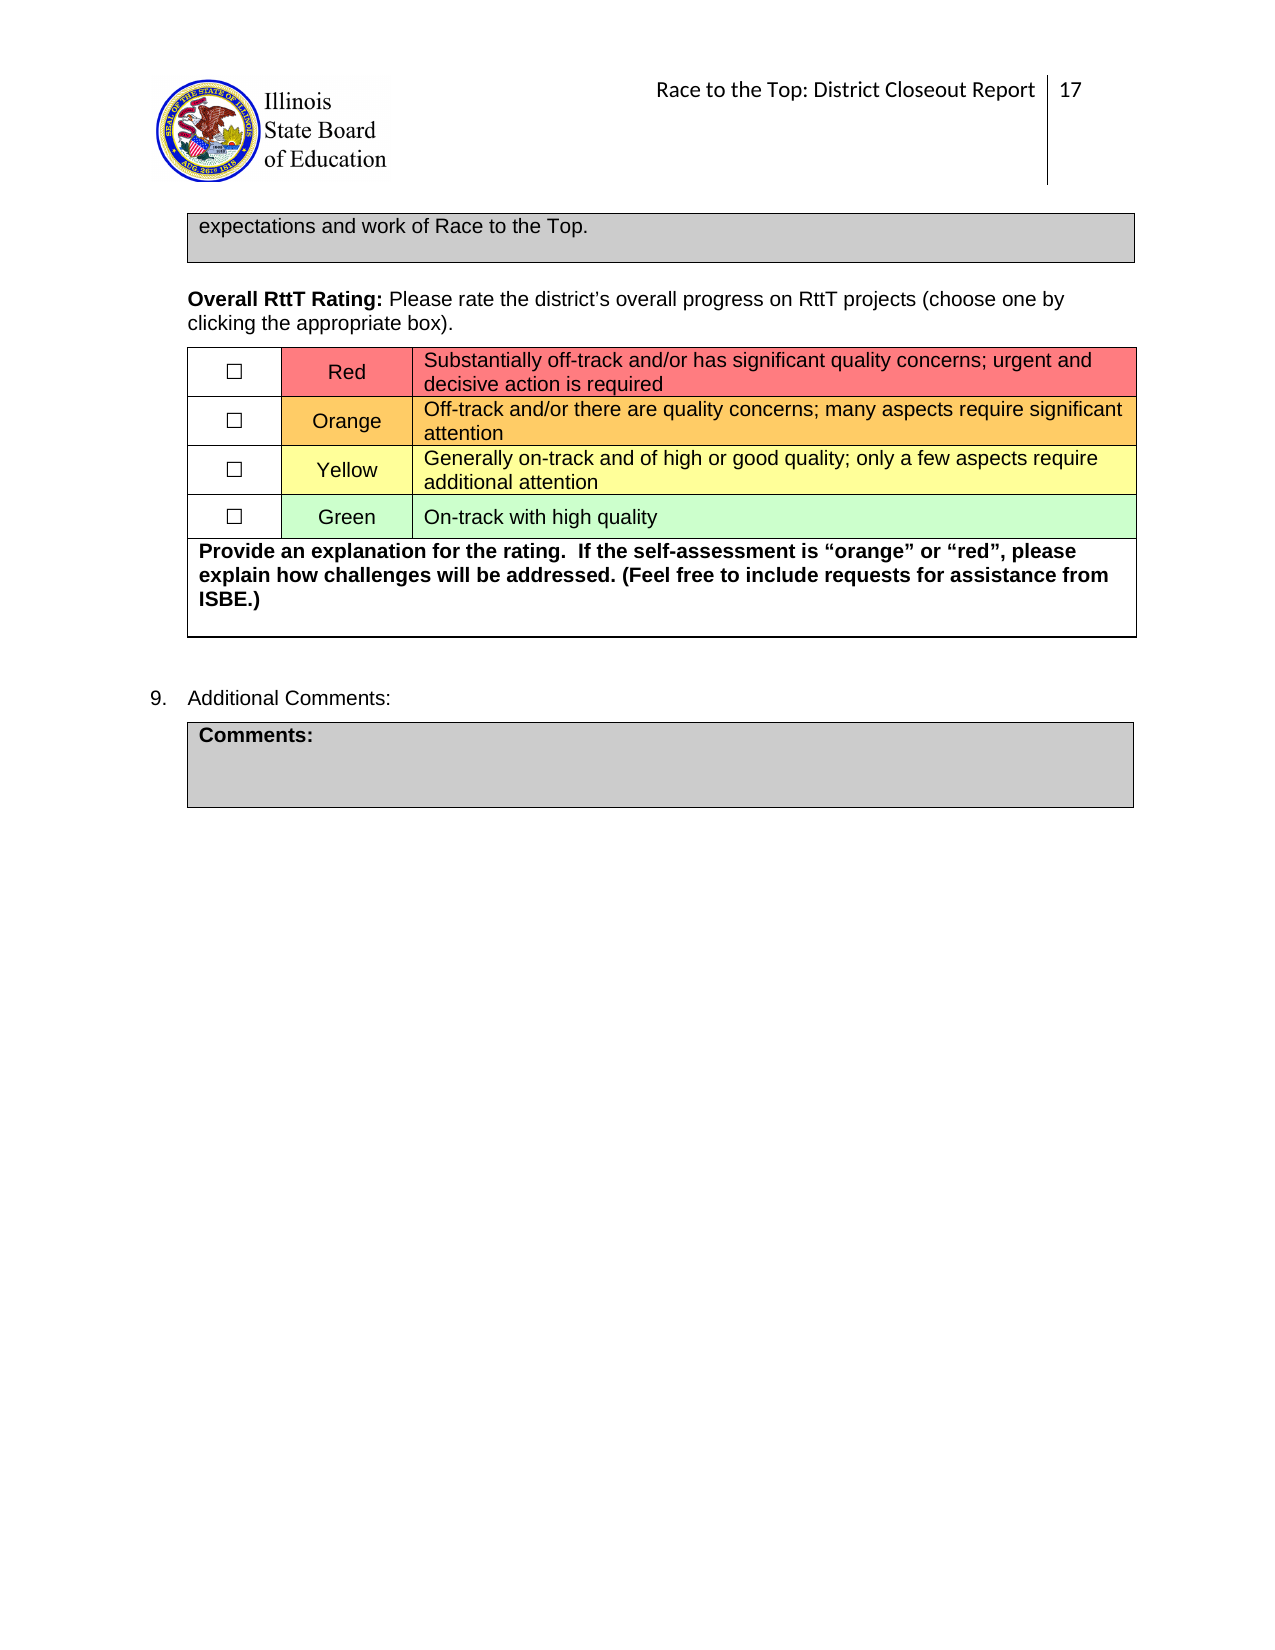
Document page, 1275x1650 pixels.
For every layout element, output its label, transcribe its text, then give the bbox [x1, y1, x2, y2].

table_header Substantially off-track and/or has significant quality concerns; urgent and decisive action is required [413, 348, 1136, 396]
table_cell Off-track and/or there are quality concerns; many aspects require significant attention [413, 397, 1136, 445]
table_cell Yellow [282, 446, 412, 494]
table_header Red [282, 348, 412, 396]
table_cell Orange [282, 397, 412, 445]
table_cell On-track with high quality [413, 495, 1136, 538]
table_cell Green [282, 495, 412, 538]
text Overall RttT Rating: Please rate the district’s overall progress on RttT projects (choose one by clicking the appropriate box). [187, 287, 1125, 335]
picture [150, 75, 391, 182]
table_cell Provide an explanation for the rating. If the self-assessment is “orange” or “red”, please explain how challenges will be addressed. (Feel free to include requests for assistance from ISBE.) [188, 539, 1136, 636]
table_header Comments: [188, 723, 1133, 807]
table_cell Generally on-track and of high or good quality; only a few aspects require additional attention [413, 446, 1136, 494]
list Additional Comments: [150, 685, 1125, 709]
